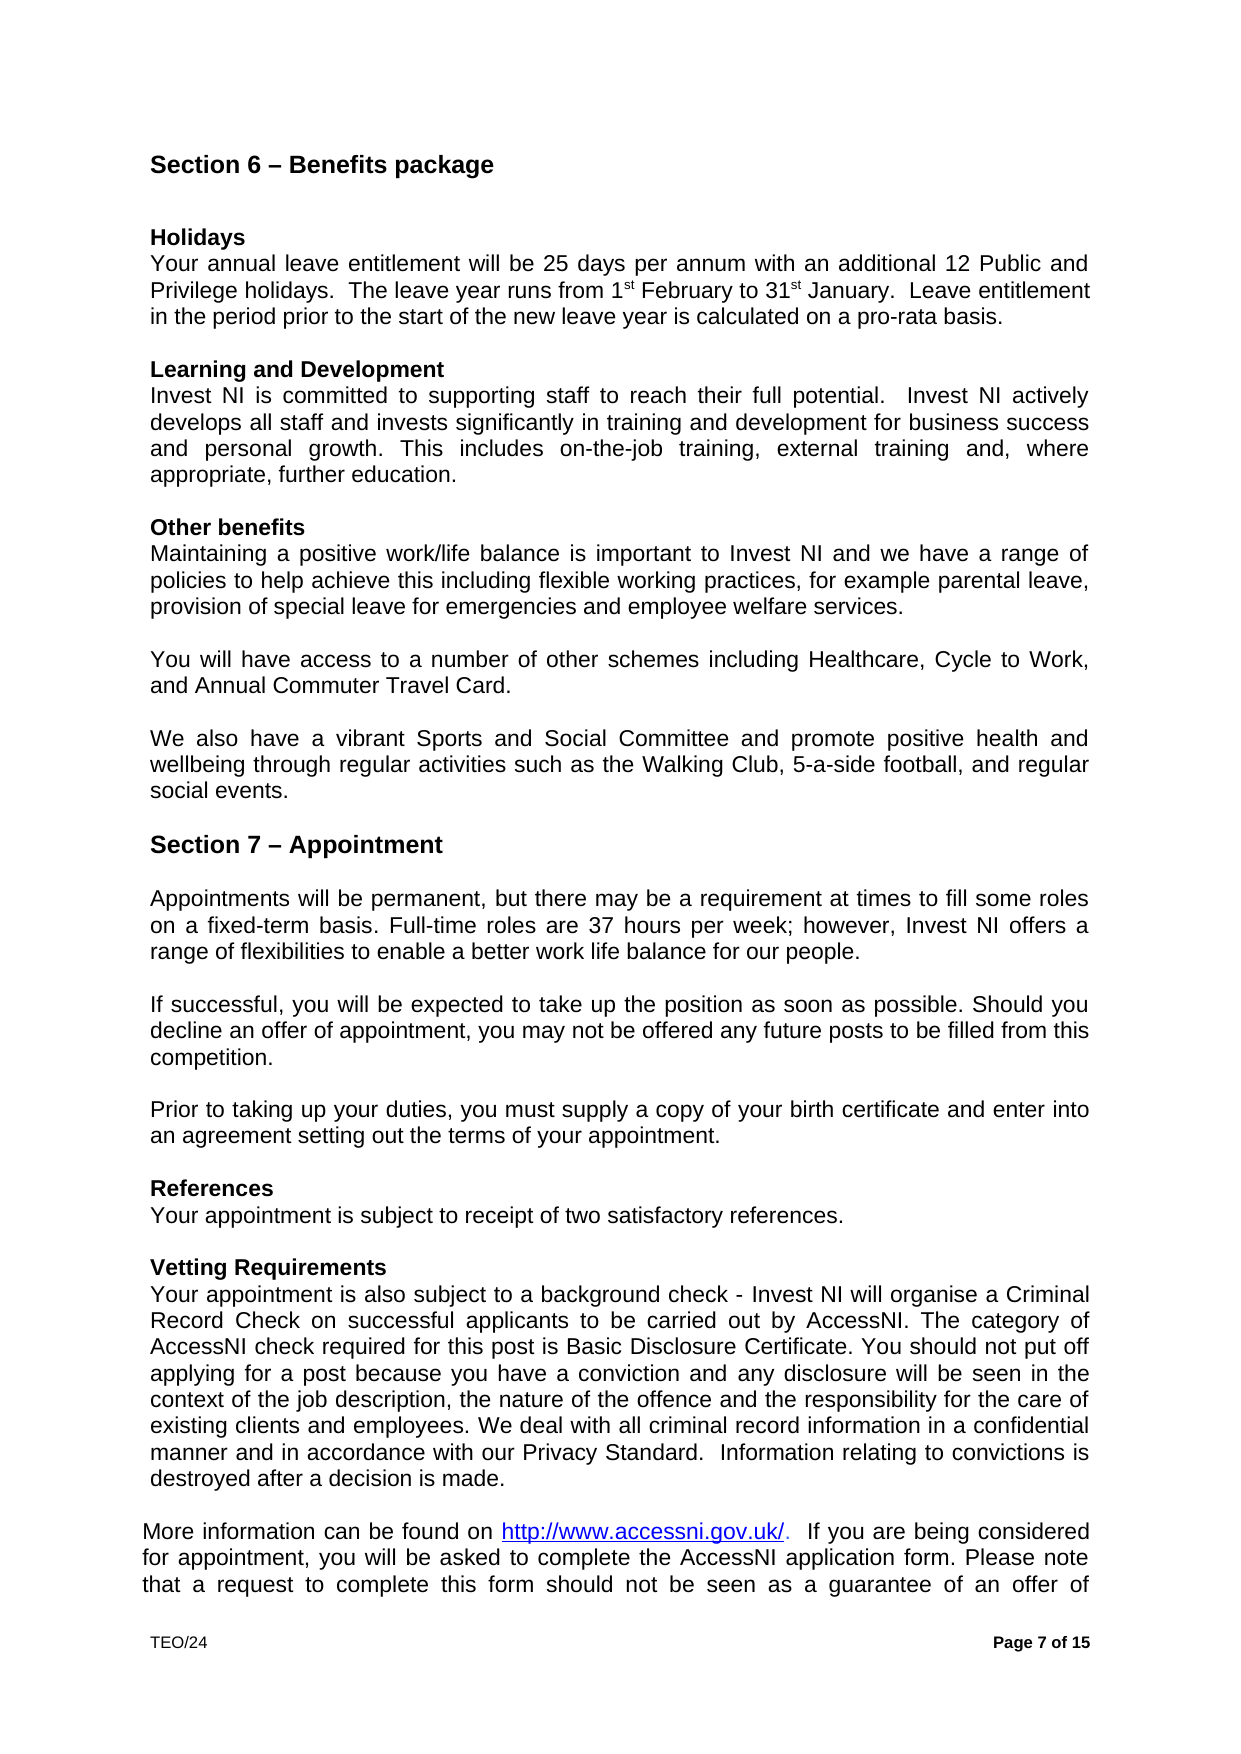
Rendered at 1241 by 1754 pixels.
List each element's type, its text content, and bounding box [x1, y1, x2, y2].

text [142, 1518, 1090, 1597]
text Section 7 – Appointment [150, 830, 1090, 859]
text Prior to taking up your duties, you must supply a copy of your birth certificate and enter into an agreement setting out the terms of your appointment. [150, 1096, 1090, 1149]
text Maintaining a positive work/life balance is important to Invest NI and we have a range of policies to help achieve this including flexible working practices, for example parental leave, provision of special leave for emergencies and employee welfare services. [150, 540, 1090, 619]
text Your appointment is subject to receipt of two satisfactory references. [150, 1202, 1090, 1228]
text Other benefits [150, 514, 1090, 540]
text Vetting Requirements [150, 1254, 1090, 1281]
text If successful, you will be expected to take up the position as soon as possible. Should you decline an offer of appointment, you may not be offered any future posts to be filled from this competition. [150, 991, 1090, 1070]
text Holidays [150, 224, 1090, 250]
text Your annual leave entitlement will be 25 days per annum with an additional 12 Public and Privilege holidays. The leave year runs from 1st February to 31st January. Leave entitlement in the period prior to the start of the new leave year is calculated on a pro-rata basis. [150, 250, 1090, 329]
text We also have a vibrant Sports and Social Committee and promote positive health and wellbeing through regular activities such as the Walking Club, 5-a-side football, and regular social events. [150, 725, 1090, 804]
text Appointments will be permanent, but there may be a requirement at times to fill some roles on a fixed-term basis. Full-time roles are 37 hours per week; however, Invest NI offers a range of flexibilities to enable a better work life balance for our people. [150, 885, 1090, 964]
text References [150, 1175, 1090, 1202]
text Invest NI is committed to supporting staff to reach their full potential. Invest NI actively develops all staff and invests significantly in training and development for business success and personal growth. This includes on-the-job training, external training and, where appropriate, further education. [150, 382, 1090, 488]
text Learning and Development [150, 356, 1090, 382]
text You will have access to a number of other schemes including Healthcare, Cycle to Work, and Annual Commuter Travel Card. [150, 646, 1090, 698]
text Your appointment is also subject to a background check - Invest NI will organise a Criminal Record Check on successful applicants to be carried out by AccessNI. The category of AccessNI check required for this post is Basic Disclosure Certificate. You should not put off applying for a post because you have a conviction and any disclosure will be seen in the context of the job description, the nature of the offence and the responsibility for the care of existing clients and employees. We deal with all criminal record information in a confidential manner and in accordance with our Privacy Standard. Information relating to convictions is destroyed after a decision is made. [150, 1281, 1090, 1491]
text Section 6 – Benefits package [150, 150, 1090, 179]
